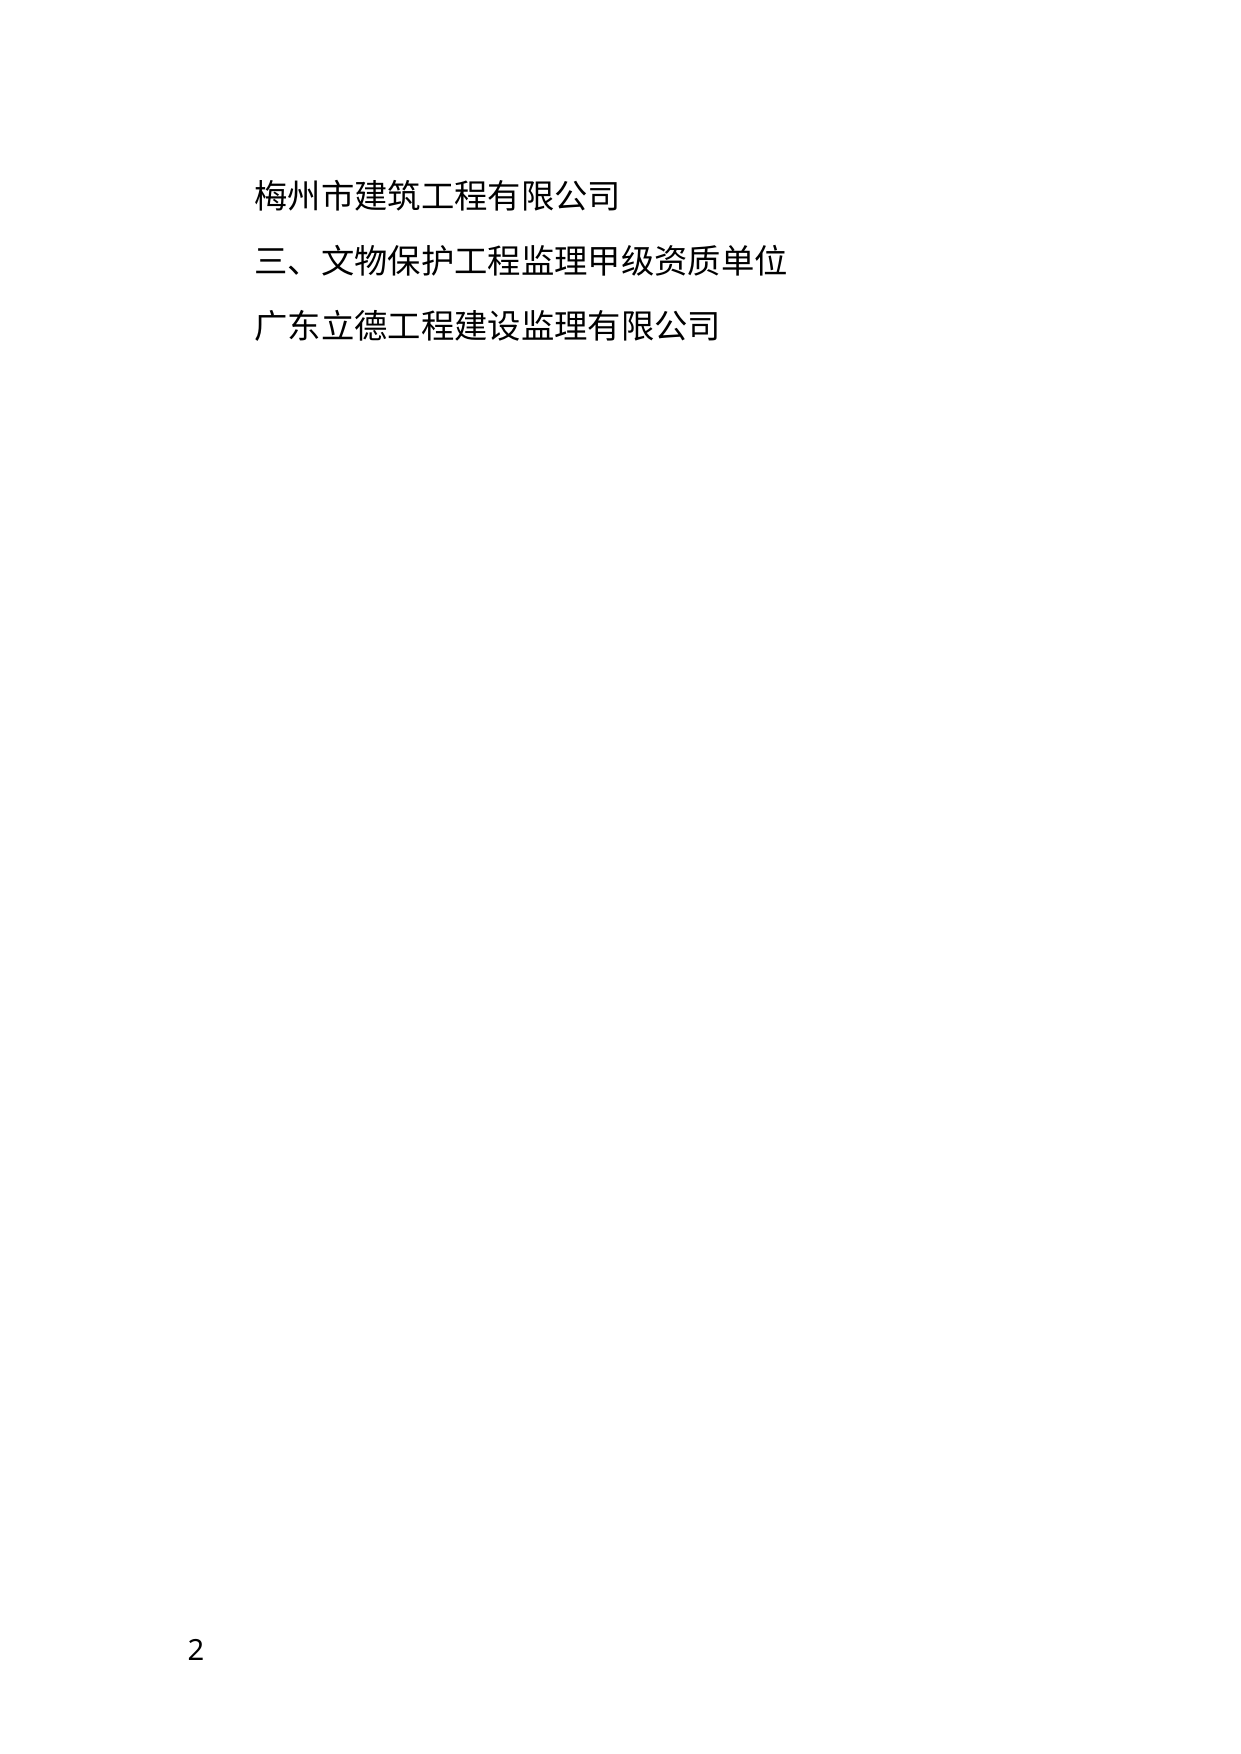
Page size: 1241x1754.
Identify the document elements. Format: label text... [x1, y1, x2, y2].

text 梅州市建筑工程有限公司 [187, 162, 1053, 227]
list 文物保护工程监理甲级资质单位 [187, 227, 1053, 292]
text 广东立德工程建设监理有限公司 [187, 292, 1053, 357]
